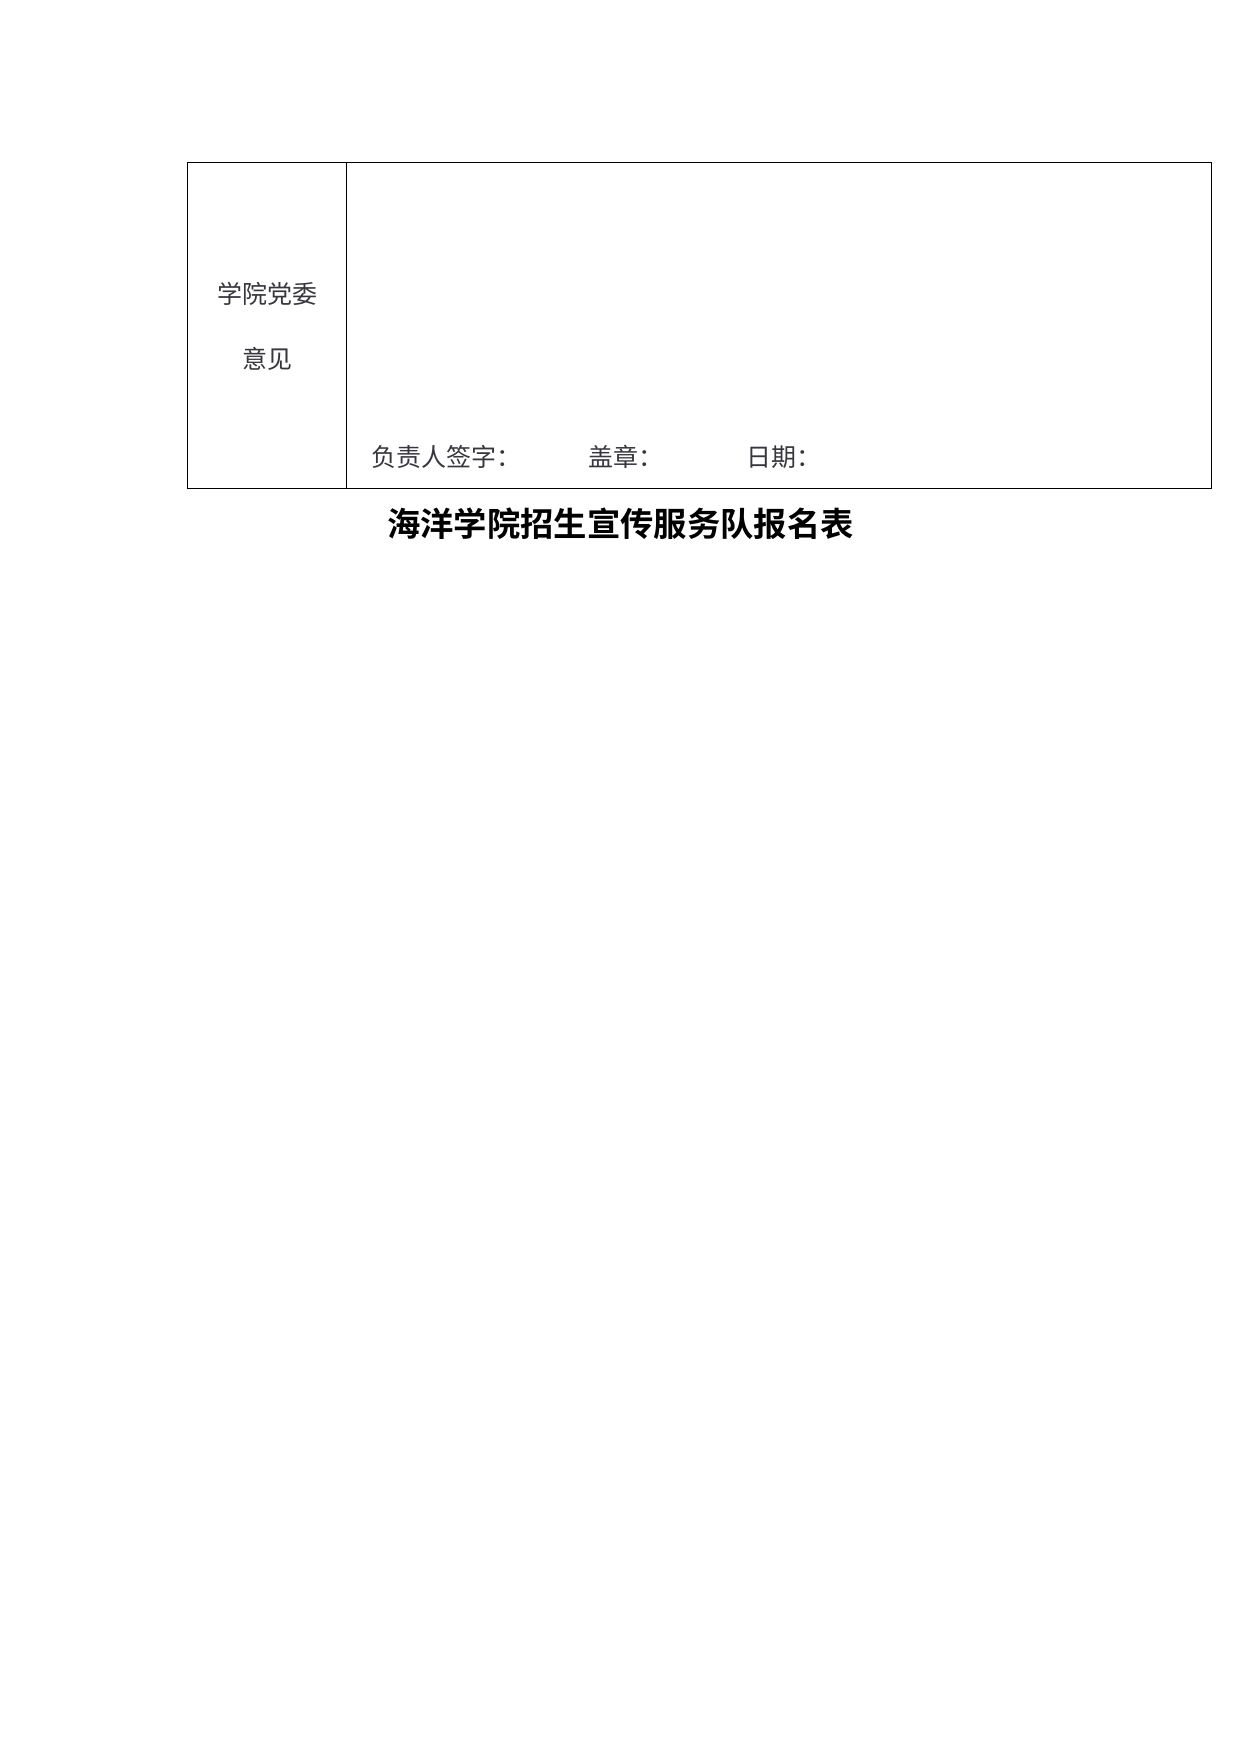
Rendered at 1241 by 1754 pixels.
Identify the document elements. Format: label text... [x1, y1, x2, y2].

text 海洋学院招生宣传服务队报名表 [187, 489, 1053, 554]
table_cell 学院党委 意见 [188, 163, 346, 488]
table_cell 负责人签字： 盖章： 日期： [347, 163, 1211, 488]
